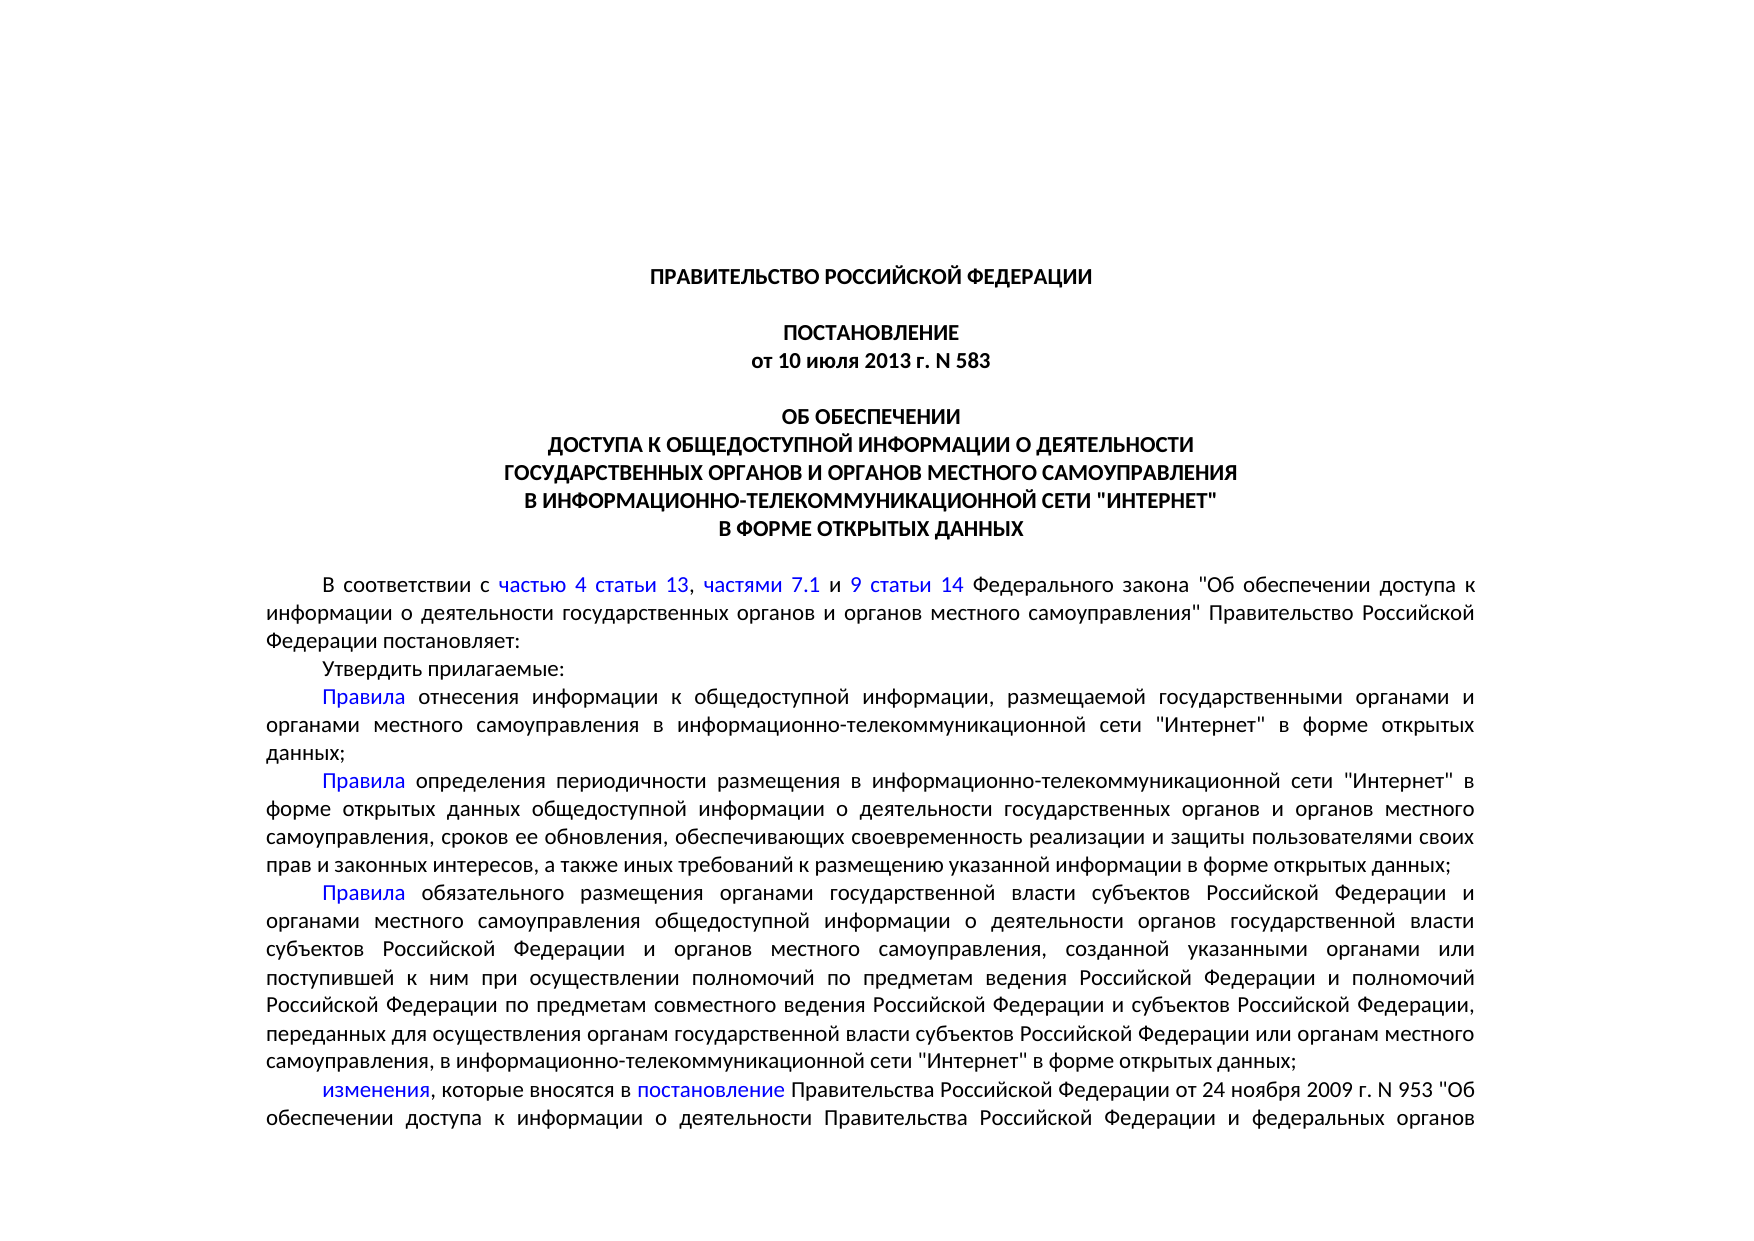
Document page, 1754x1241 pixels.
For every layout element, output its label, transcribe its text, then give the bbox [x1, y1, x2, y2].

title ОБ ОБЕСПЕЧЕНИИ [266, 402, 1476, 430]
title В ИНФОРМАЦИОННО-ТЕЛЕКОММУНИКАЦИОННОЙ СЕТИ "ИНТЕРНЕТ" [266, 486, 1476, 514]
text Утвердить прилагаемые: [266, 654, 1476, 682]
title от 10 июля 2013 г. N 583 [266, 346, 1476, 374]
text В соответствии с частью 4 статьи 13, частями 7.1 и 9 статьи 14 Федерального закона "Об обеспечении доступа к информации о деятельности государственных органов и органов местного самоуправления" Правительство Российской Федерации постановляет: [266, 570, 1476, 654]
title ГОСУДАРСТВЕННЫХ ОРГАНОВ И ОРГАНОВ МЕСТНОГО САМОУПРАВЛЕНИЯ [266, 458, 1476, 486]
title ПРАВИТЕЛЬСТВО РОССИЙСКОЙ ФЕДЕРАЦИИ [266, 262, 1476, 290]
text Правила определения периодичности размещения в информационно-телекоммуникационной сети "Интернет" в форме открытых данных общедоступной информации о деятельности государственных органов и органов местного самоуправления, сроков ее обновления, обеспечивающих своевременность реализации и защиты пользователями своих прав и законных интересов, а также иных требований к размещению указанной информации в форме открытых данных; [266, 766, 1476, 878]
text Правила обязательного размещения органами государственной власти субъектов Российской Федерации и органами местного самоуправления общедоступной информации о деятельности органов государственной власти субъектов Российской Федерации и органов местного самоуправления, созданной указанными органами или поступившей к ним при осуществлении полномочий по предметам ведения Российской Федерации и полномочий Российской Федерации по предметам совместного ведения Российской Федерации и субъектов Российской Федерации, переданных для осуществления органам государственной власти субъектов Российской Федерации или органам местного самоуправления, в информационно-телекоммуникационной сети "Интернет" в форме открытых данных; [266, 878, 1476, 1075]
title В ФОРМЕ ОТКРЫТЫХ ДАННЫХ [266, 514, 1476, 542]
text Правила отнесения информации к общедоступной информации, размещаемой государственными органами и органами местного самоуправления в информационно-телекоммуникационной сети "Интернет" в форме открытых данных; [266, 682, 1476, 766]
title ПОСТАНОВЛЕНИЕ [266, 318, 1476, 346]
title ДОСТУПА К ОБЩЕДОСТУПНОЙ ИНФОРМАЦИИ О ДЕЯТЕЛЬНОСТИ [266, 430, 1476, 458]
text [266, 1075, 1476, 1131]
